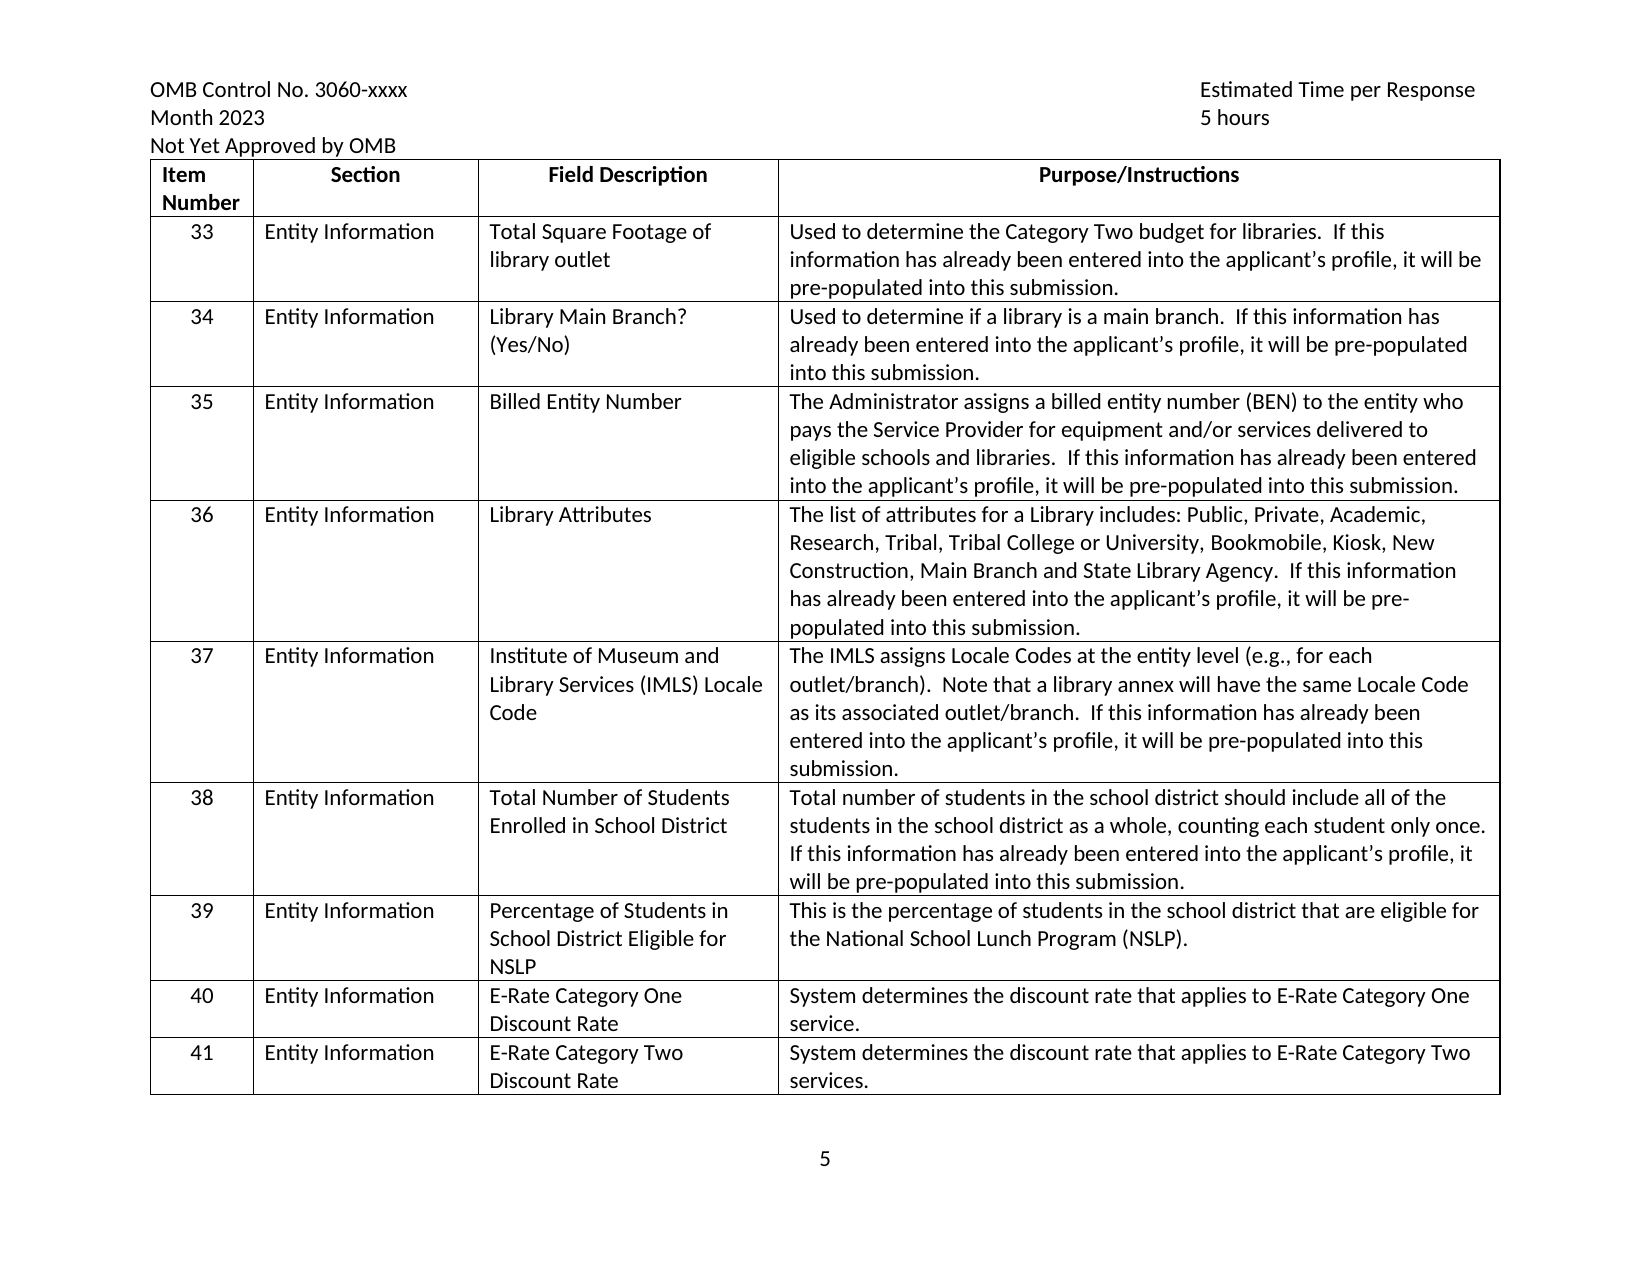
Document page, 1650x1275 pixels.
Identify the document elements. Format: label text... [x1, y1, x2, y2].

table_cell Entity Information [254, 1038, 478, 1094]
table_cell The Administrator assigns a billed entity number (BEN) to the entity who pays the Service Provider for equipment and/or services delivered to eligible schools and libraries. If this information has already been entered into the applicant’s profile, it will be pre-populated into this submission. [779, 387, 1499, 499]
table_cell Library Attributes [479, 501, 778, 641]
table_cell Percentage of Students in School District Eligible for NSLP [479, 896, 778, 980]
table_cell Entity Information [254, 783, 478, 895]
table_cell Total Square Footage of library outlet [479, 217, 778, 301]
table_cell Total Number of Students Enrolled in School District [479, 783, 778, 895]
table_cell Used to determine if a library is a main branch. If this information has already been entered into the applicant’s profile, it will be pre-populated into this submission. [779, 302, 1499, 386]
table_header Item Number [151, 160, 253, 216]
table_header Field Description [479, 160, 778, 216]
table_cell 36 [151, 501, 253, 641]
table_cell 40 [151, 981, 253, 1037]
table_header Section [254, 160, 478, 216]
table_cell System determines the discount rate that applies to E-Rate Category Two services. [779, 1038, 1499, 1094]
table_cell 38 [151, 783, 253, 895]
table_cell This is the percentage of students in the school district that are eligible for the National School Lunch Program (NSLP). [779, 896, 1499, 980]
table_cell 39 [151, 896, 253, 980]
table_cell Entity Information [254, 387, 478, 499]
table_cell Library Main Branch? (Yes/No) [479, 302, 778, 386]
table_cell Entity Information [254, 501, 478, 641]
table_cell Entity Information [254, 217, 478, 301]
table_cell Total number of students in the school district should include all of the students in the school district as a whole, counting each student only once. If this information has already been entered into the applicant’s profile, it will be pre-populated into this submission. [779, 783, 1499, 895]
table_cell Entity Information [254, 302, 478, 386]
table_cell E-Rate Category One Discount Rate [479, 981, 778, 1037]
table_cell 41 [151, 1038, 253, 1094]
table_cell E-Rate Category Two Discount Rate [479, 1038, 778, 1094]
table_cell 33 [151, 217, 253, 301]
table_header Purpose/Instructions [779, 160, 1499, 216]
table_cell Used to determine the Category Two budget for libraries. If this information has already been entered into the applicant’s profile, it will be pre-populated into this submission. [779, 217, 1499, 301]
table_cell 37 [151, 642, 253, 782]
table_cell The IMLS assigns Locale Codes at the entity level (e.g., for each outlet/branch). Note that a library annex will have the same Locale Code as its associated outlet/branch. If this information has already been entered into the applicant’s profile, it will be pre-populated into this submission. [779, 642, 1499, 782]
table_cell Billed Entity Number [479, 387, 778, 499]
table_cell 35 [151, 387, 253, 499]
table_cell Entity Information [254, 981, 478, 1037]
table_cell Entity Information [254, 642, 478, 782]
table_cell 34 [151, 302, 253, 386]
table_cell System determines the discount rate that applies to E-Rate Category One service. [779, 981, 1499, 1037]
table_cell Institute of Museum and Library Services (IMLS) Locale Code [479, 642, 778, 782]
table_cell The list of attributes for a Library includes: Public, Private, Academic, Research, Tribal, Tribal College or University, Bookmobile, Kiosk, New Construction, Main Branch and State Library Agency. If this information has already been entered into the applicant’s profile, it will be pre-populated into this submission. [779, 501, 1499, 641]
table_cell Entity Information [254, 896, 478, 980]
